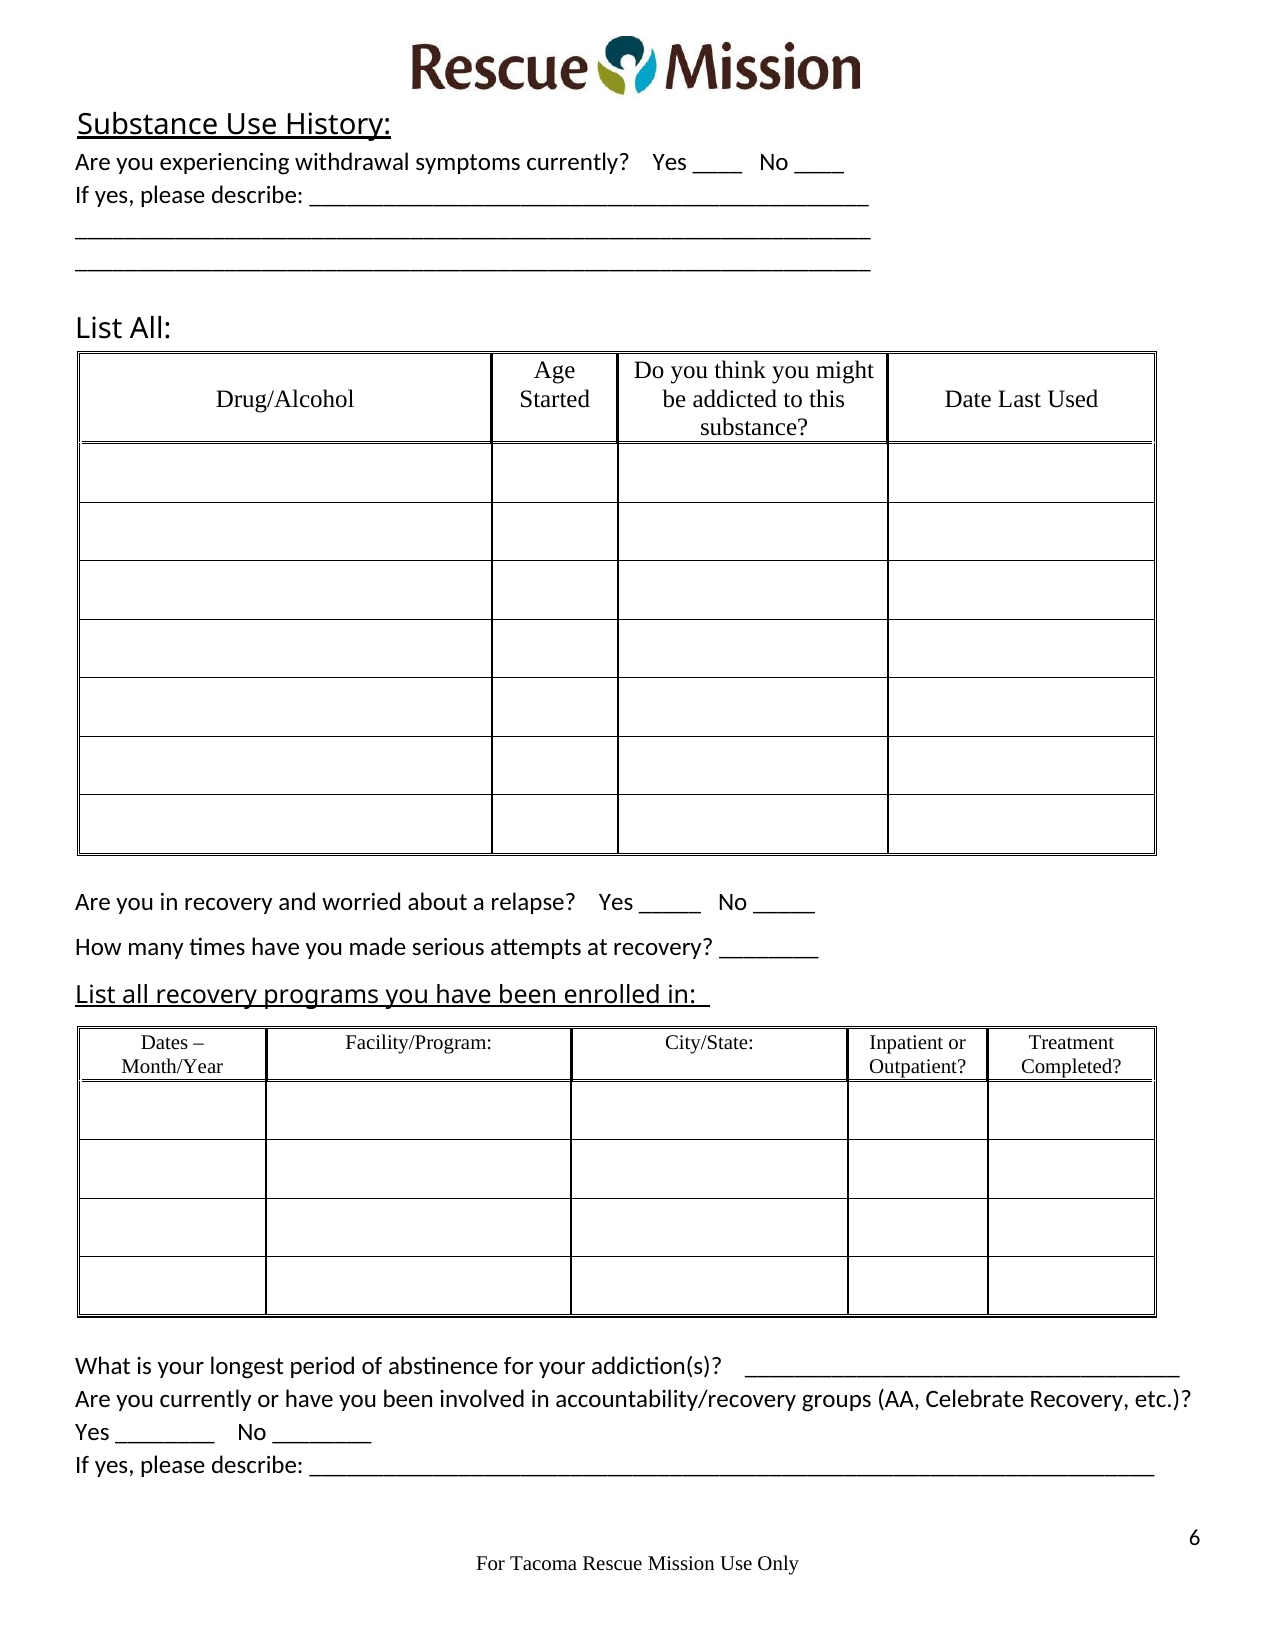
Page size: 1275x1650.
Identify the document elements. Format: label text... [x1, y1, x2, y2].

text Substance Use History: [75, 103, 1200, 143]
table_cell [572, 1082, 847, 1139]
table_header Age Started [493, 354, 616, 441]
text Are you experiencing withdrawal symptoms currently? Yes ____ No ____ [75, 146, 1200, 176]
table_cell [572, 1140, 847, 1197]
table_cell [889, 561, 1154, 619]
table_cell [493, 737, 617, 794]
table_cell [80, 503, 491, 560]
table_header City/State: [573, 1029, 846, 1078]
text Yes ________ No ________ [75, 1416, 1200, 1447]
table_cell [619, 737, 887, 794]
table_cell [989, 1199, 1154, 1256]
table_cell [267, 1082, 570, 1139]
table_cell [849, 1140, 987, 1197]
table_cell [267, 1257, 570, 1314]
table_header Drug/Alcohol [80, 354, 490, 441]
table_cell [267, 1199, 570, 1256]
table_header Facility/Program: [268, 1029, 570, 1078]
table_cell [619, 795, 887, 852]
table_cell [989, 1079, 1154, 1139]
table_cell [80, 620, 491, 677]
table_cell [849, 1199, 987, 1256]
text List All: [75, 308, 1200, 347]
table_cell [619, 503, 887, 560]
table_cell [80, 1199, 265, 1256]
table_cell [493, 444, 617, 502]
table_cell [572, 1257, 847, 1314]
table_cell [80, 561, 491, 619]
picture [411, 36, 861, 103]
table_cell [80, 737, 491, 794]
table_cell [849, 1082, 987, 1139]
table_cell [619, 561, 887, 619]
text Are you currently or have you been involved in accountability/recovery groups (AA, Celebrate Recovery, etc.)? [75, 1383, 1200, 1414]
text Are you in recovery and worried about a relapse? Yes _____ No _____ [75, 886, 1200, 916]
table_cell [849, 1257, 987, 1314]
table_cell [493, 561, 617, 619]
table_cell [572, 1199, 847, 1256]
table_cell [889, 737, 1154, 794]
table_cell [889, 503, 1154, 560]
table_cell [493, 620, 617, 677]
table_cell [80, 1079, 265, 1139]
table_cell [80, 1257, 265, 1314]
table_cell [889, 441, 1155, 502]
table_cell [493, 503, 617, 560]
table_cell [493, 795, 617, 852]
table_cell [78, 441, 491, 502]
text How many times have you made serious attempts at recovery? ________ [75, 931, 1200, 962]
text ________________________________________________________________ ________________________________________________________________ [75, 212, 1200, 275]
table_cell [989, 1140, 1154, 1197]
table_cell [619, 620, 887, 677]
table_cell [267, 1140, 570, 1197]
table_header Do you think you might be addicted to this substance? [619, 354, 886, 441]
text What is your longest period of abstinence for your addiction(s)? ___________________________________ [75, 1350, 1200, 1381]
table_header Date Last Used [889, 354, 1154, 441]
text If yes, please describe: _____________________________________________ [75, 179, 1200, 209]
table_cell [80, 795, 491, 852]
table_cell [889, 620, 1154, 677]
table_cell [889, 795, 1154, 852]
table_cell [619, 444, 887, 502]
text List all recovery programs you have been enrolled in: [75, 977, 1200, 1011]
text If yes, please describe: ____________________________________________________________________ [75, 1449, 1200, 1479]
table_cell [80, 678, 491, 736]
table_cell [889, 678, 1154, 736]
table_cell [493, 678, 617, 736]
table_cell [619, 678, 887, 736]
table_cell [989, 1257, 1154, 1314]
table_header Treatment Completed? [989, 1029, 1154, 1078]
table_header Dates – Month/Year [80, 1029, 265, 1078]
table_cell [80, 1140, 265, 1197]
table_header Inpatient or Outpatient? [849, 1029, 986, 1078]
